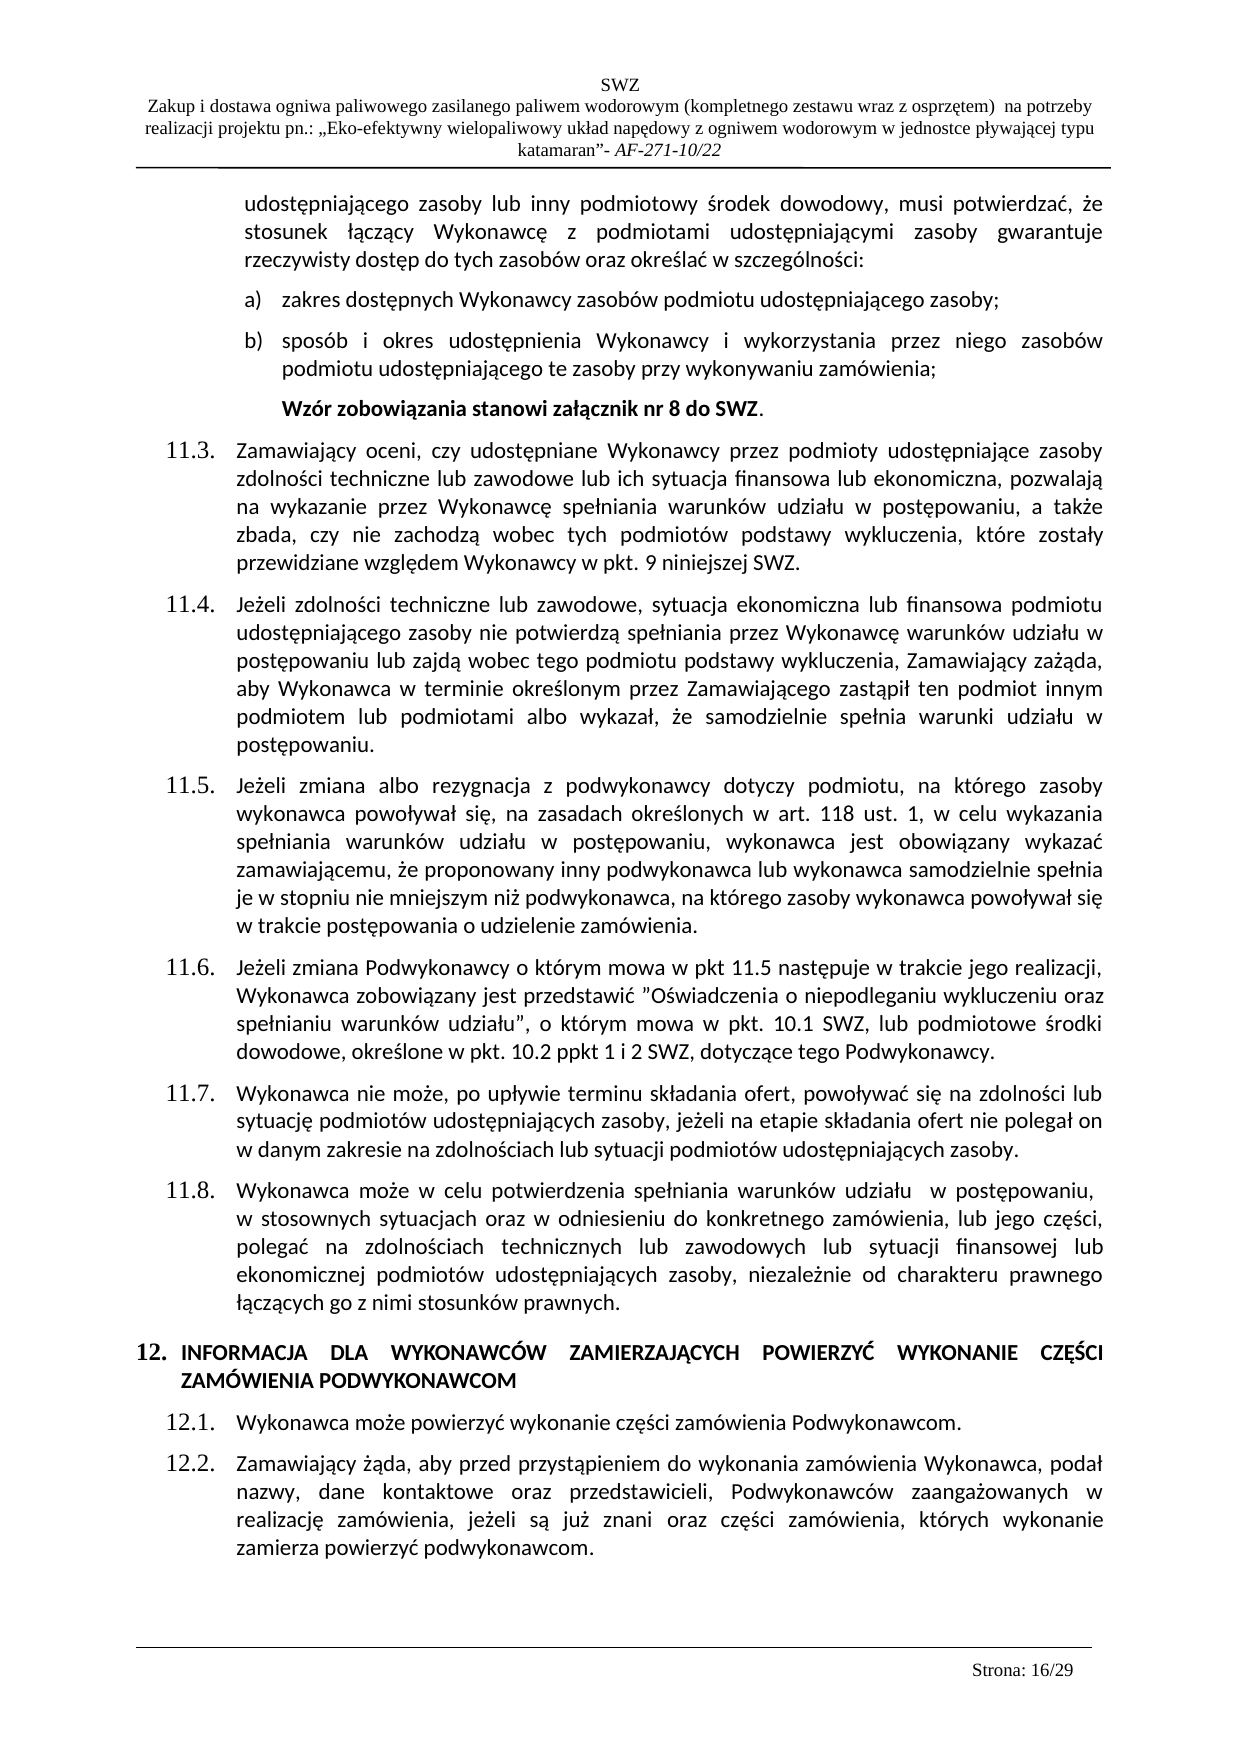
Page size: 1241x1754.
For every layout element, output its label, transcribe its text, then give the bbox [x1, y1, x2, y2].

list Zamawiający oceni, czy udostępniane Wykonawcy przez podmioty udostępniające zasoby zdolności techniczne lub zawodowe lub ich sytuacja finansowa lub ekonomiczna, pozwalają na wykazanie przez Wykonawcę spełniania warunków udziału w postępowaniu, a także zbada, czy nie zachodzą wobec tych podmiotów podstawy wykluczenia, które zostały przewidziane względem Wykonawcy w pkt. 9 niniejszej SWZ. [165, 435, 1104, 576]
text Wzór zobowiązania stanowi załącznik nr 8 do SWZ. [282, 394, 1104, 422]
list Jeżeli zmiana Podwykonawcy o którym mowa w pkt 11.5 następuje w trakcie jego realizacji, Wykonawca zobowiązany jest przedstawić ”Oświadczenia o niepodleganiu wykluczeniu oraz spełnianiu warunków udziału”, o którym mowa w pkt. 10.1 SWZ, lub podmiotowe środki dowodowe, określone w pkt. 10.2 ppkt 1 i 2 SWZ, dotyczące tego Podwykonawcy. [165, 952, 1104, 1065]
list INFORMACJA DLA WYKONAWCÓW zamierzających powierzyć wykonanie części zamówienia podwykonawcom [136, 1337, 1104, 1394]
list Wykonawca nie może, po upływie terminu składania ofert, powoływać się na zdolności lub sytuację podmiotów udostępniających zasoby, jeżeli na etapie składania ofert nie polegał on w danym zakresie na zdolnościach lub sytuacji podmiotów udostępniających zasoby. [165, 1078, 1104, 1163]
list Wykonawca może w celu potwierdzenia spełniania warunków udziału w postępowaniu, w stosownych sytuacjach oraz w odniesieniu do konkretnego zamówienia, lub jego części, polegać na zdolnościach technicznych lub zawodowych lub sytuacji finansowej lub ekonomicznej podmiotów udostępniających zasoby, niezależnie od charakteru prawnego łączących go z nimi stosunków prawnych. [165, 1175, 1104, 1316]
list Wykonawca może powierzyć wykonanie części zamówienia Podwykonawcom. [165, 1407, 1104, 1436]
list Zamawiający żąda, aby przed przystąpieniem do wykonania zamówienia Wykonawca, podał nazwy, dane kontaktowe oraz przedstawicieli, Podwykonawców zaangażowanych w realizację zamówienia, jeżeli są już znani oraz części zamówienia, których wykonanie zamierza powierzyć podwykonawcom. [165, 1448, 1104, 1561]
list Jeżeli zdolności techniczne lub zawodowe, sytuacja ekonomiczna lub finansowa podmiotu udostępniającego zasoby nie potwierdzą spełniania przez Wykonawcę warunków udziału w postępowaniu lub zajdą wobec tego podmiotu podstawy wykluczenia, Zamawiający zażąda, aby Wykonawca w terminie określonym przez Zamawiającego zastąpił ten podmiot innym podmiotem lub podmiotami albo wykazał, że samodzielnie spełnia warunki udziału w postępowaniu. [165, 589, 1104, 758]
list Jeżeli zmiana albo rezygnacja z podwykonawcy dotyczy podmiotu, na którego zasoby wykonawca powoływał się, na zasadach określonych w art. 118 ust. 1, w celu wykazania spełniania warunków udziału w postępowaniu, wykonawca jest obowiązany wykazać zamawiającemu, że proponowany inny podwykonawca lub wykonawca samodzielnie spełnia je w stopniu nie mniejszym niż podwykonawca, na którego zasoby wykonawca powoływał się w trakcie postępowania o udzielenie zamówienia. [165, 770, 1104, 939]
list sposób i okres udostępnienia Wykonawcy i wykorzystania przez niego zasobów podmiotu udostępniającego te zasoby przy wykonywaniu zamówienia; [244, 326, 1104, 382]
list zakres dostępnych Wykonawcy zasobów podmiotu udostępniającego zasoby; [244, 285, 1104, 313]
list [207, 189, 1104, 273]
